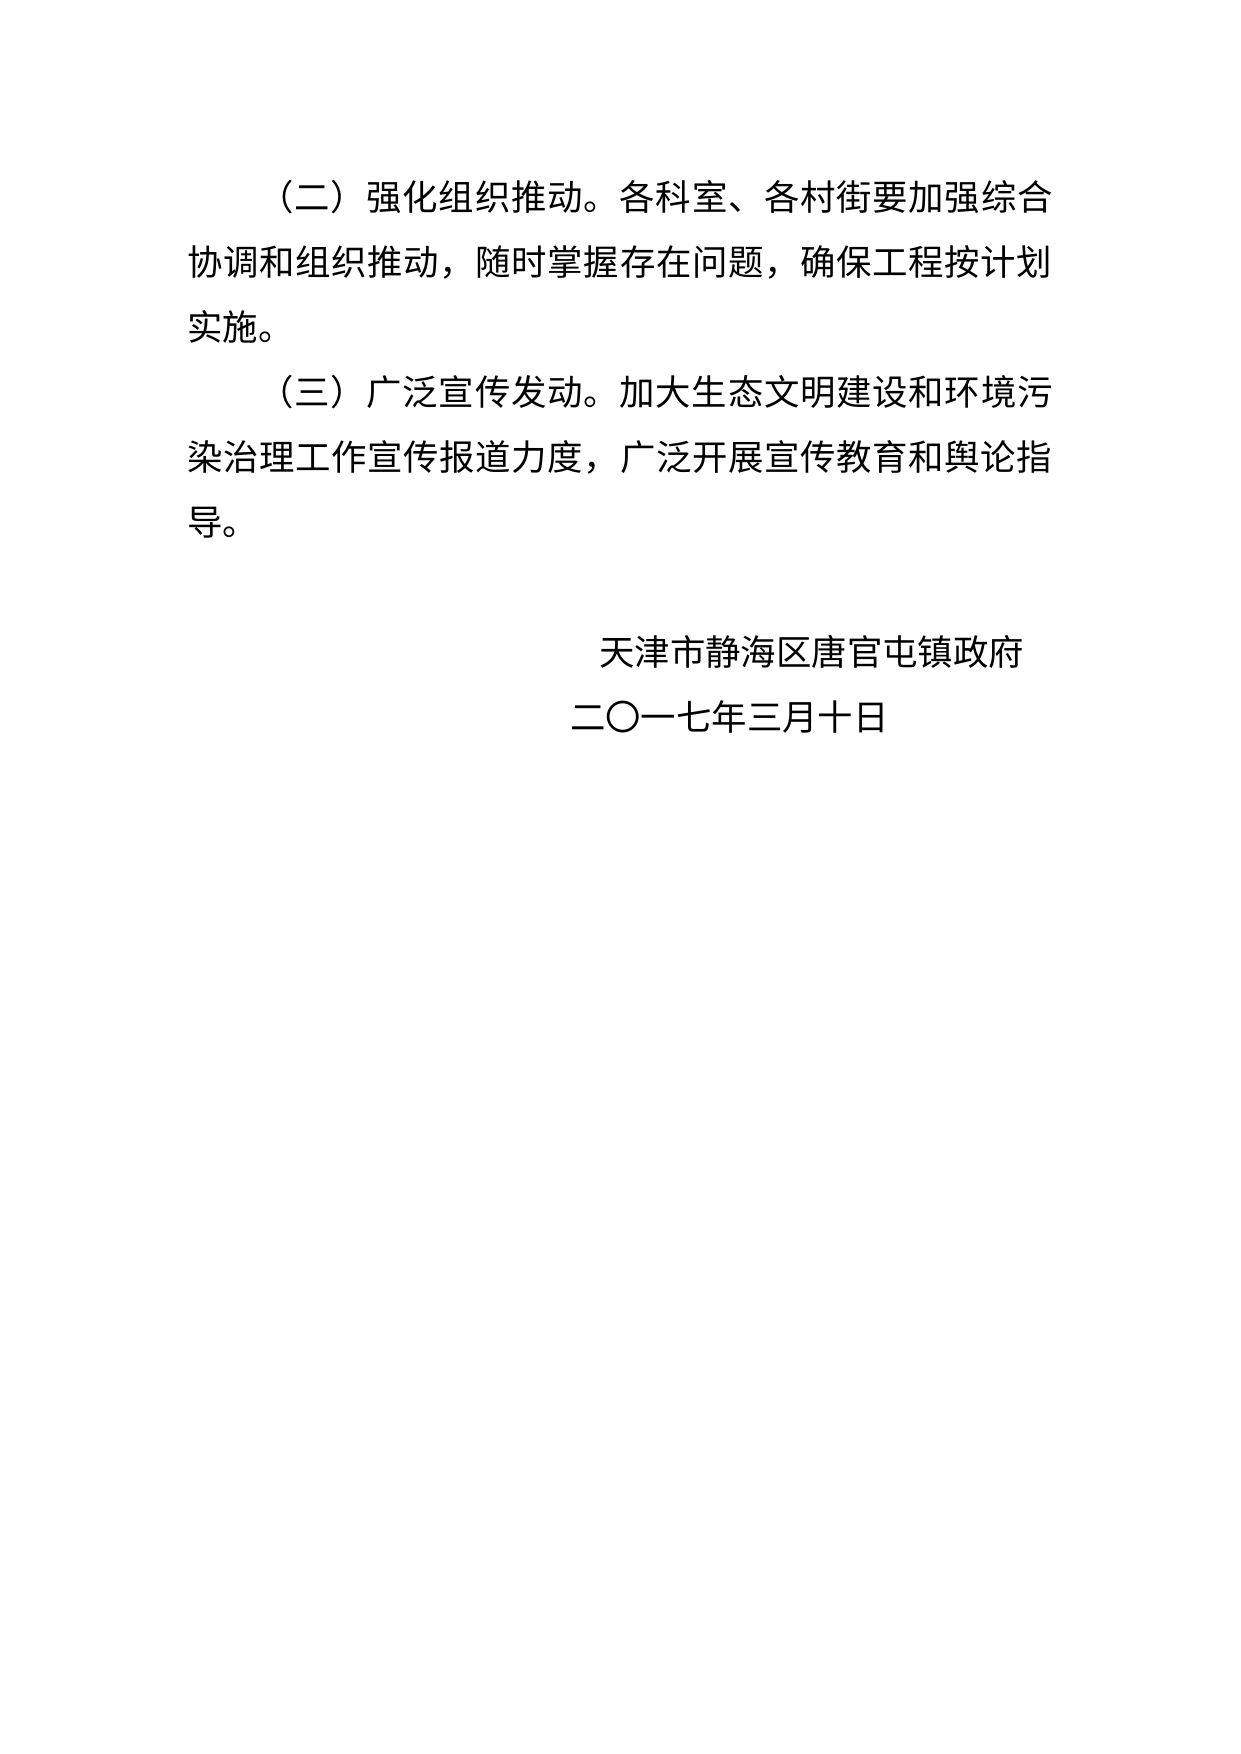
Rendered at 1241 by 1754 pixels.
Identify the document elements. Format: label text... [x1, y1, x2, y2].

text 天津市静海区唐官屯镇政府 [187, 617, 1024, 682]
text 二〇一七年三月十日 [187, 682, 1053, 747]
text （二）强化组织推动。各科室、各村街要加强综合协调和组织推动，随时掌握存在问题，确保工程按计划实施。 [187, 162, 1053, 357]
text （三）广泛宣传发动。加大生态文明建设和环境污染治理工作宣传报道力度，广泛开展宣传教育和舆论指导。 [187, 357, 1053, 552]
